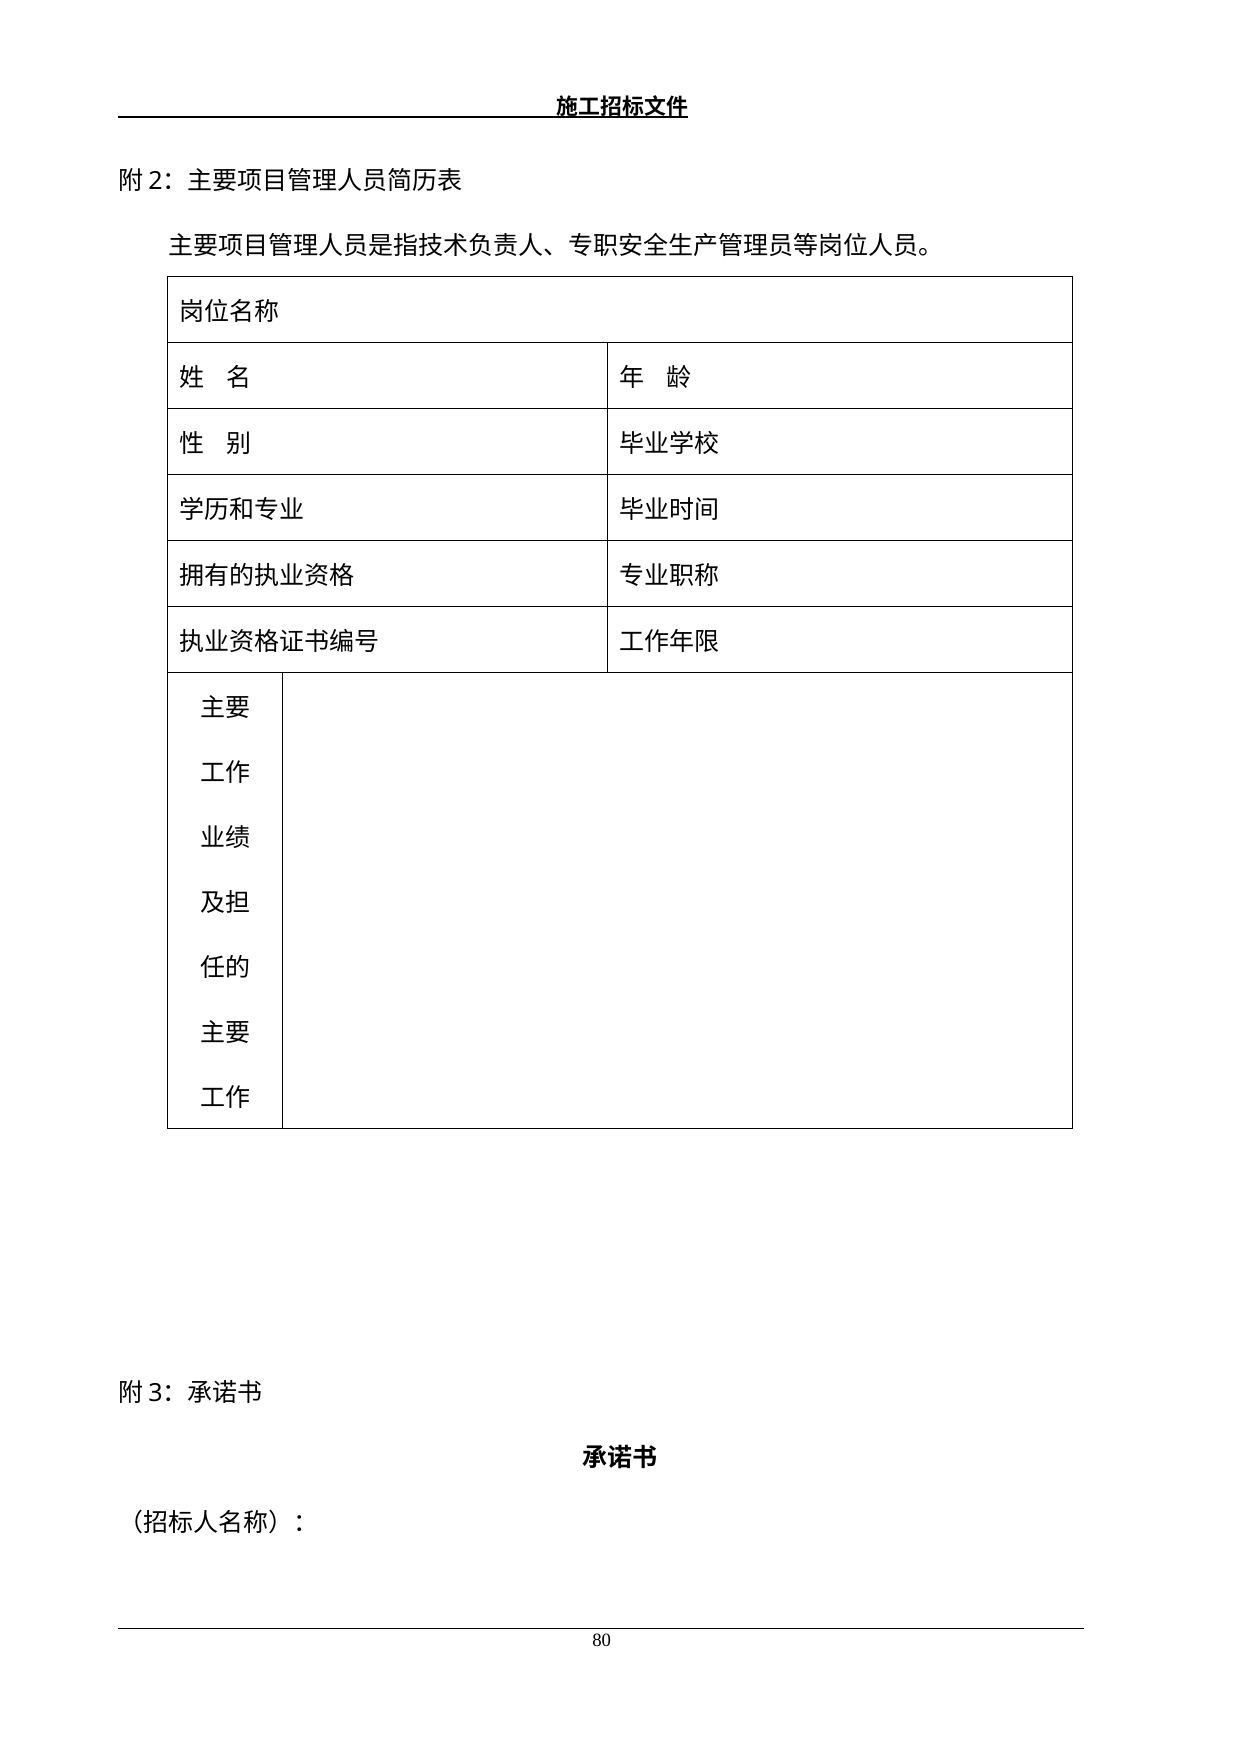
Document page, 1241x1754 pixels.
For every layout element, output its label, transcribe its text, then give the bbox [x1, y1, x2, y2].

table_cell 年 龄 [608, 343, 1072, 408]
text 附2：主要项目管理人员简历表 [118, 146, 1122, 211]
text （招标人名称）： [118, 1488, 1122, 1553]
table_header 岗位名称 [168, 277, 1072, 342]
table_cell 专业职称 [608, 541, 1072, 606]
text 承诺书 [118, 1423, 1122, 1488]
table_cell 性 别 [168, 409, 607, 474]
table_cell 姓 名 [168, 343, 607, 408]
table_cell 拥有的执业资格 [168, 541, 607, 606]
table_cell [283, 673, 1072, 1128]
table_cell 工作年限 [608, 607, 1072, 672]
text 附3：承诺书 [118, 1358, 1122, 1423]
table_cell 学历和专业 [168, 475, 607, 540]
table_cell 执业资格证书编号 [168, 607, 607, 672]
table_cell 主要 工作 业绩 及担 任的 主要 工作 [168, 673, 282, 1128]
table_cell 毕业时间 [608, 475, 1072, 540]
text 主要项目管理人员是指技术负责人、专职安全生产管理员等岗位人员。 [118, 211, 1122, 276]
table_cell 毕业学校 [608, 409, 1072, 474]
